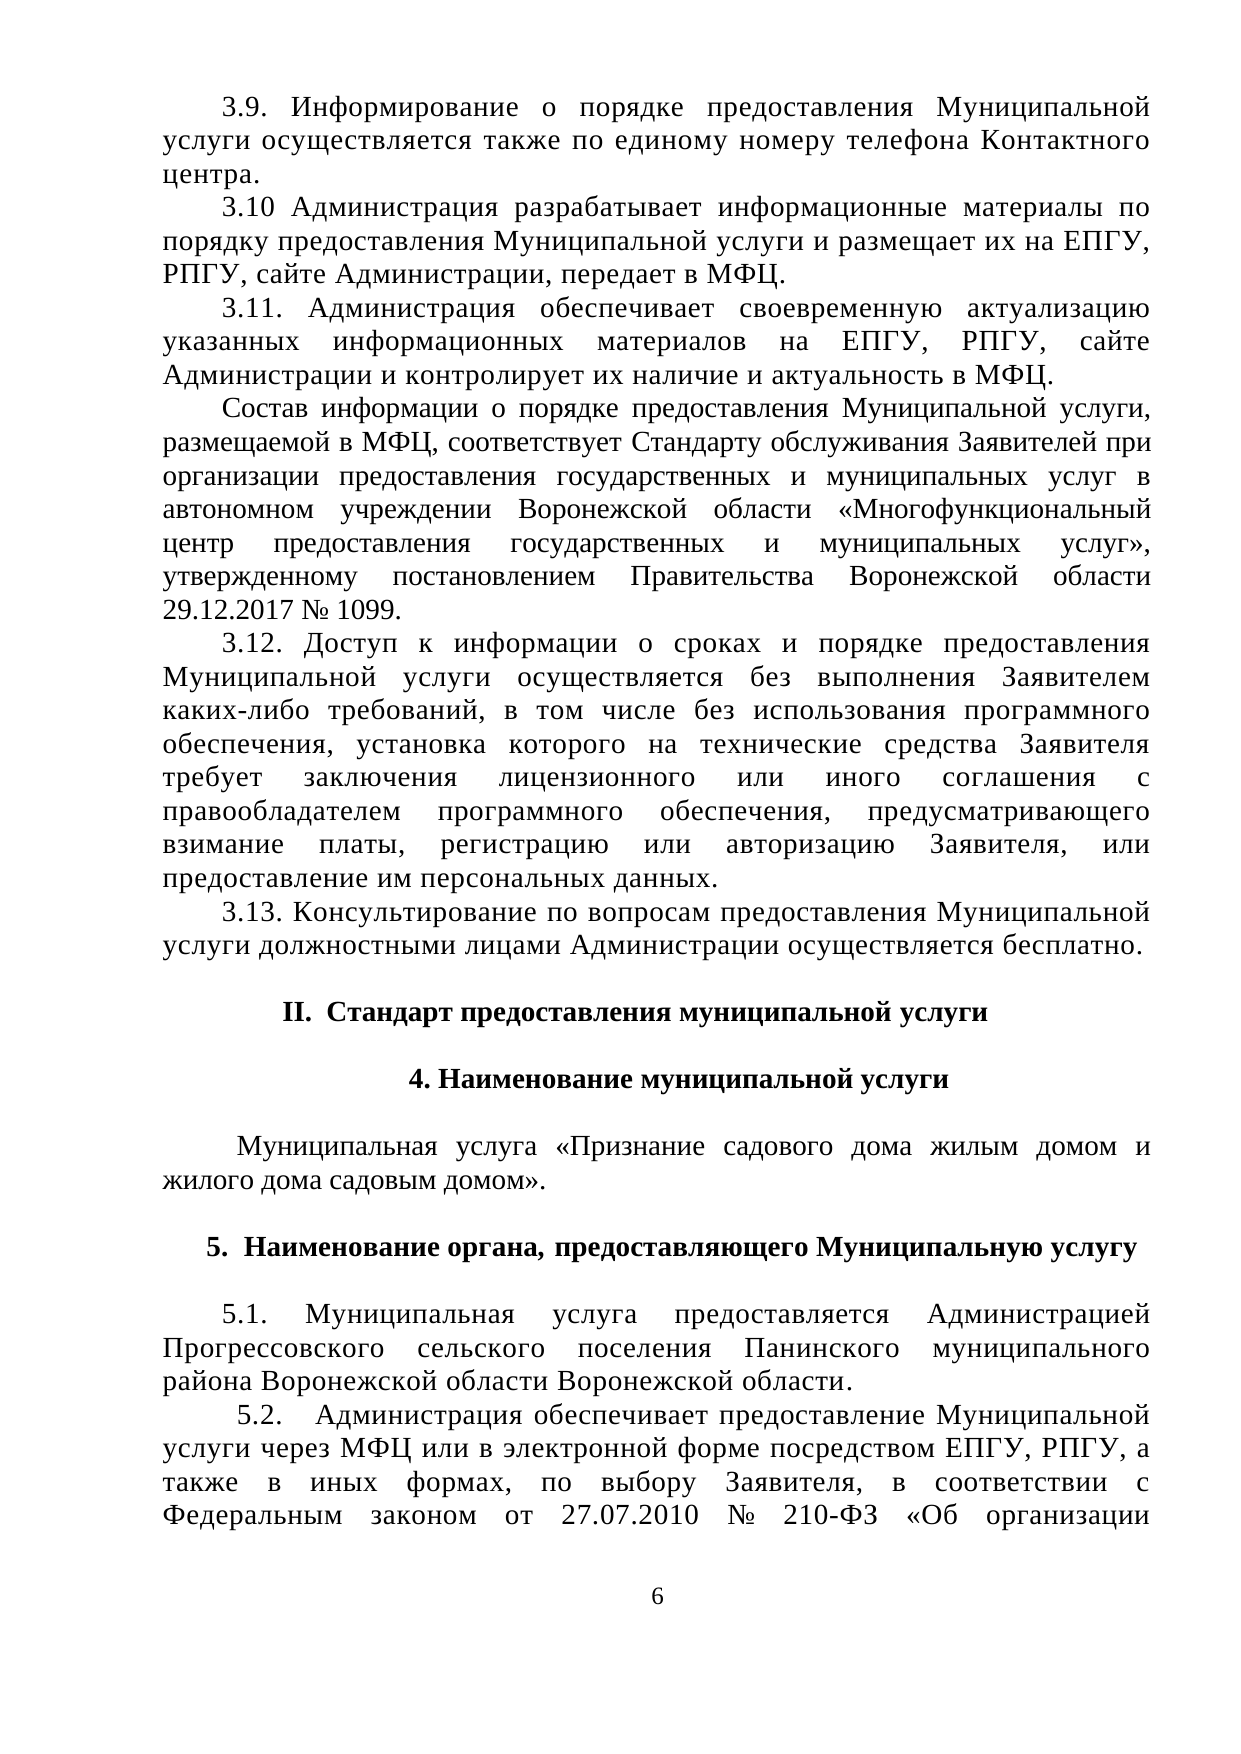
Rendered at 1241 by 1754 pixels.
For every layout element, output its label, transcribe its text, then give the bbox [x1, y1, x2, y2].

list Стандарт предоставления муниципальной услуги [118, 994, 1152, 1028]
list Наименование органа, предоставляющего Муниципальную услугу [206, 1229, 1152, 1263]
text 3.11. Администрация обеспечивает своевременную актуализацию указанных информационных материалов на ЕПГУ, РПГУ, сайте Администрации и контролирует их наличие и актуальность в МФЦ. [162, 290, 1152, 391]
text 3.10 Администрация разрабатывает информационные материалы по порядку предоставления Муниципальной услуги и размещает их на ЕПГУ, РПГУ, сайте Администрации, передает в МФЦ. [162, 189, 1152, 290]
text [162, 1397, 1152, 1531]
text 4. Наименование муниципальной услуги [162, 1061, 1152, 1095]
text Муниципальная услуга «Признание садового дома жилым домом и жилого дома садовым домом». [162, 1128, 1152, 1196]
text Состав информации о порядке предоставления Муниципальной услуги, размещаемой в МФЦ, соответствует Стандарту обслуживания Заявителей при организации предоставления государственных и муниципальных услуг в автономном учреждении Воронежской области «Многофункциональный центр предоставления государственных и муниципальных услуг», утвержденному постановлением Правительства Воронежской области 29.12.2017 № 1099. [162, 391, 1152, 625]
text 5.1. Муниципальная услуга предоставляется Администрацией Прогрессовского сельского поселения Панинского муниципального района Воронежской области Воронежской области. [162, 1296, 1152, 1397]
text 3.13. Консультирование по вопросам предоставления Муниципальной услуги должностными лицами Администрации осуществляется бесплатно. [162, 894, 1152, 961]
text 3.12. Доступ к информации о сроках и порядке предоставления Муниципальной услуги осуществляется без выполнения Заявителем каких-либо требований, в том числе без использования программного обеспечения, установка которого на технические средства Заявителя требует заключения лицензионного или иного соглашения с правообладателем программного обеспечения, предусматривающего взимание платы, регистрацию или авторизацию Заявителя, или предоставление им персональных данных. [162, 625, 1152, 894]
text 3.9. Информирование о порядке предоставления Муниципальной услуги осуществляется также по единому номеру телефона Контактного центра. [162, 89, 1152, 189]
